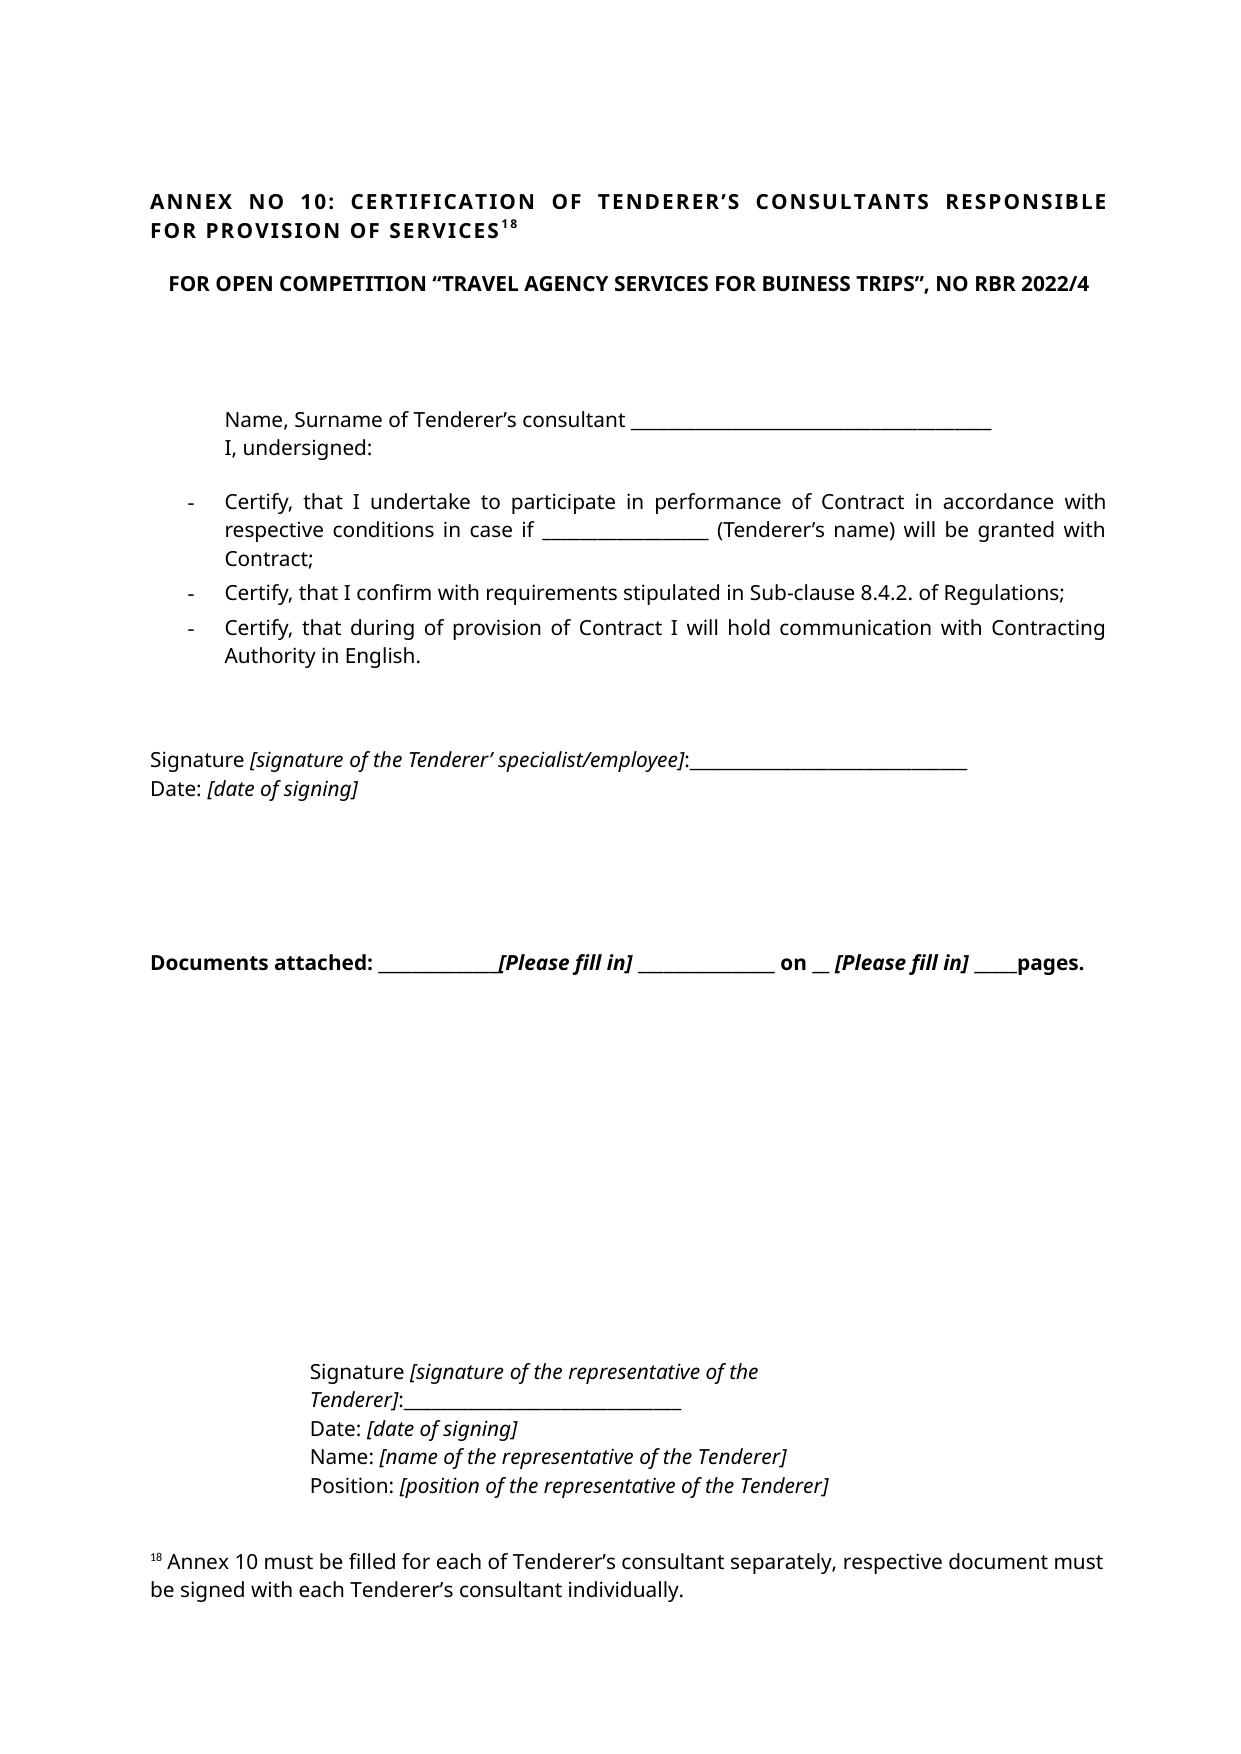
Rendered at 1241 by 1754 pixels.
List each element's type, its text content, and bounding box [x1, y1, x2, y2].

list Certify, that during of provision of Contract I will hold communication with Contracting Authority in English. [187, 613, 1107, 670]
list I, undersigned: [224, 433, 1107, 462]
text Annex No 10: Certification of tenderer’s consultants responsible for provision of services [150, 187, 1107, 244]
list Certify, that I undertake to participate in performance of Contract in accordance with respective conditions in case if __________________ (Tenderer’s name) will be granted with Contract; [187, 487, 1107, 572]
title for OPEN COMPETITION “Travel Agency services for buiness trips”, No RBR 2022/4 [150, 269, 1107, 298]
list Name, surname of Tenderer’s consultant _______________________________________ [224, 405, 1107, 433]
list Certify, that I confirm with requirements stipulated in Sub-clause 8.4.2. of Regulations; [187, 578, 1107, 607]
text Documents attached: ______________[Please fill in] ________________ on __ [Please fill in] _____pages. [150, 948, 1107, 976]
text Signature [signature of the representative of the Tenderer]:______________________________ Date: [date of signing] Name: [name of the representative of the Tenderer] Position: [position of the representative of the Tenderer] [309, 1357, 1098, 1499]
list Signature [signature of the Tenderer’ specialist/employee]:______________________________ Date: [date of signing] [150, 746, 1107, 831]
